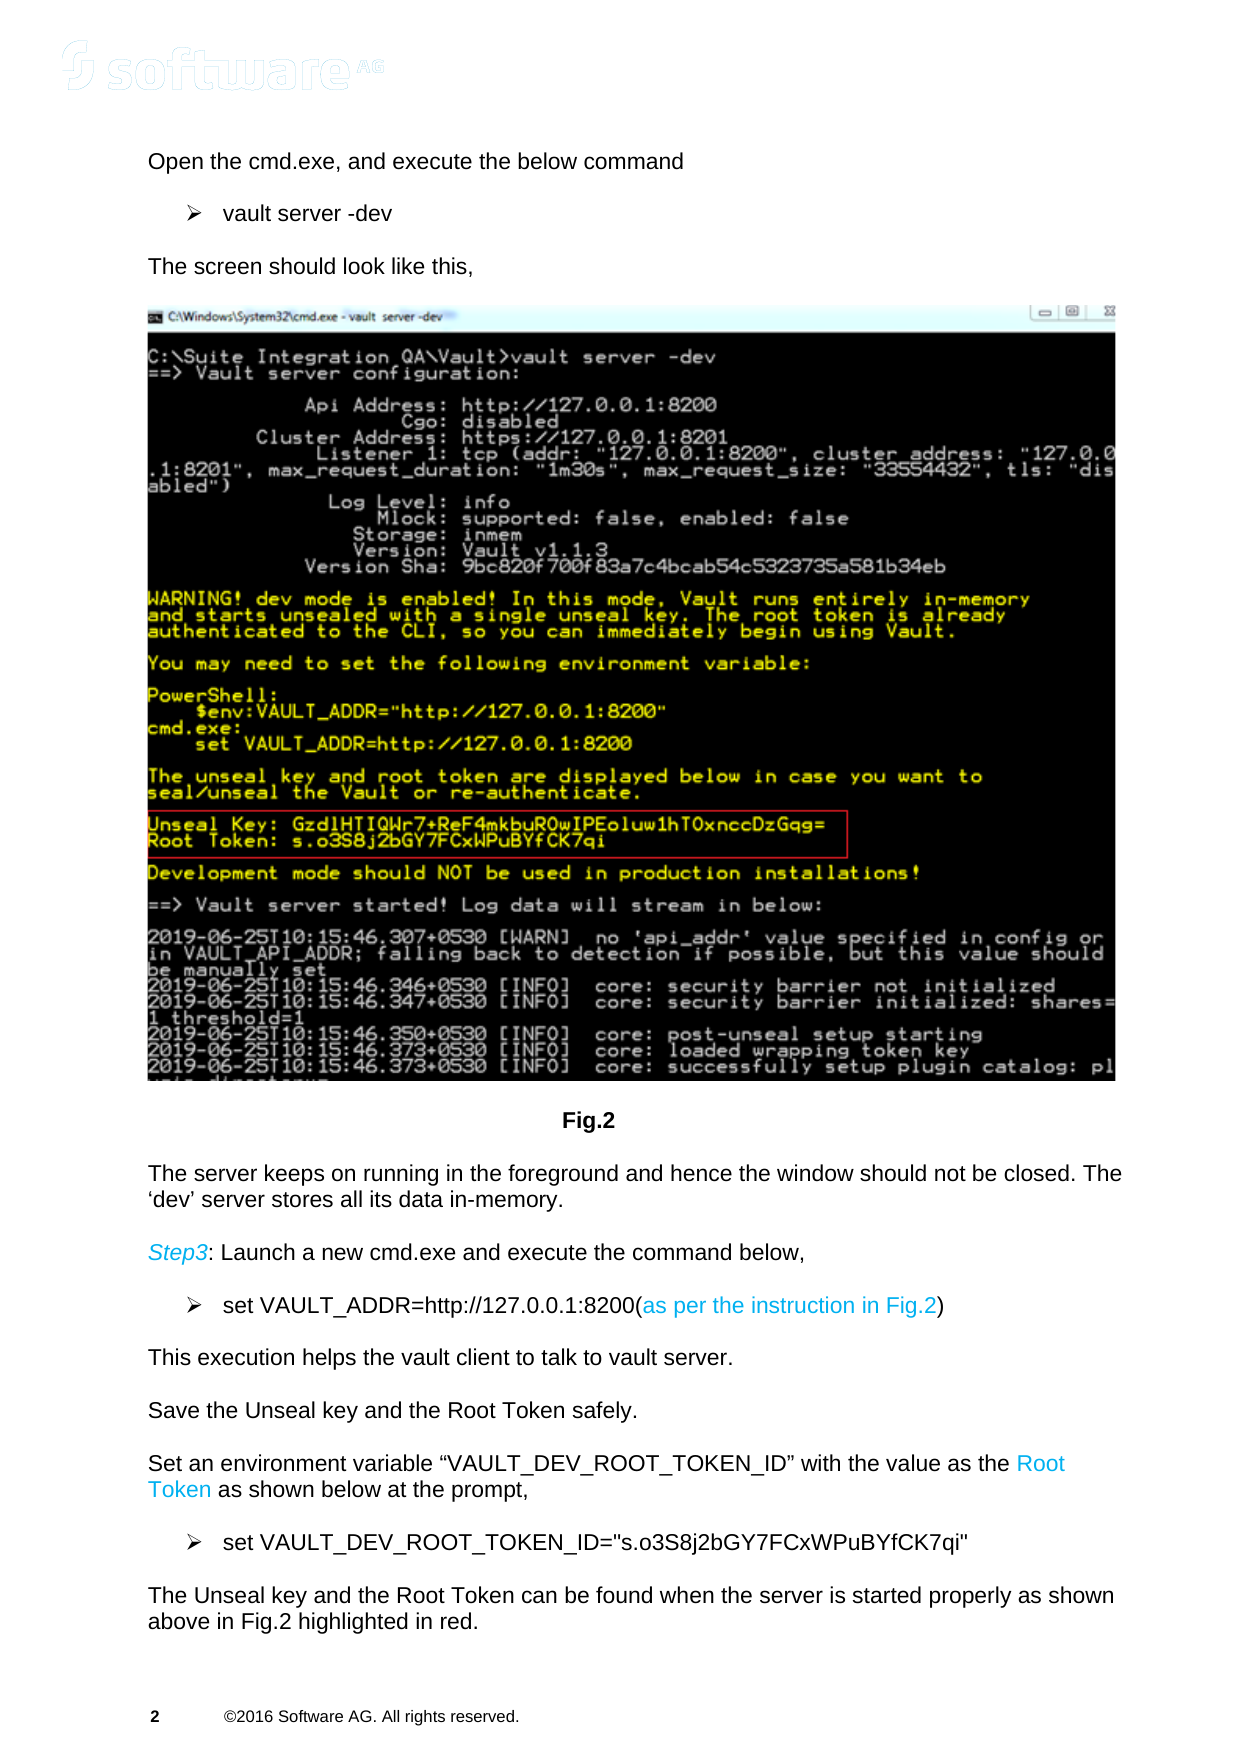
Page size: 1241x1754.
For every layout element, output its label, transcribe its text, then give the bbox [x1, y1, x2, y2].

text Open the cmd.exe, and execute the below command [148, 148, 1134, 174]
picture [108, 59, 132, 90]
picture [372, 59, 384, 73]
text The screen should look like this, [148, 253, 1134, 279]
picture [320, 59, 350, 91]
picture [62, 40, 88, 71]
text Save the Unseal key and the Root Token safely. [148, 1397, 1134, 1423]
picture [135, 59, 165, 91]
text This execution helps the vault client to talk to vault server. [148, 1344, 1134, 1371]
list set VAULT_ADDR=http://127.0.0.1:8200(as per the instruction in Fig.2) [185, 1292, 1134, 1318]
text Step3: Launch a new cmd.exe and execute the command below, [148, 1239, 1134, 1265]
picture [302, 59, 319, 90]
picture [167, 47, 264, 91]
text Fig.2 [148, 1107, 1134, 1133]
picture [267, 59, 296, 91]
list set VAULT_DEV_ROOT_TOKEN_ID="s.o3S8j2bGY7FCxWPuBYfCK7qi" [185, 1529, 1134, 1555]
text Set an environment variable “VAULT_DEV_ROOT_TOKEN_ID” with the value as the Root Token as shown below at the prompt, [148, 1450, 1134, 1502]
text The Unseal key and the Root Token can be found when the server is started properly as shown above in Fig.2 highlighted in red. [148, 1582, 1134, 1634]
picture [147, 305, 1116, 1081]
picture [68, 60, 94, 90]
list vault server -dev [185, 200, 1134, 227]
picture [356, 60, 371, 73]
text The server keeps on running in the foreground and hence the window should not be closed. The ‘dev’ server stores all its data in-memory. [148, 1160, 1134, 1213]
